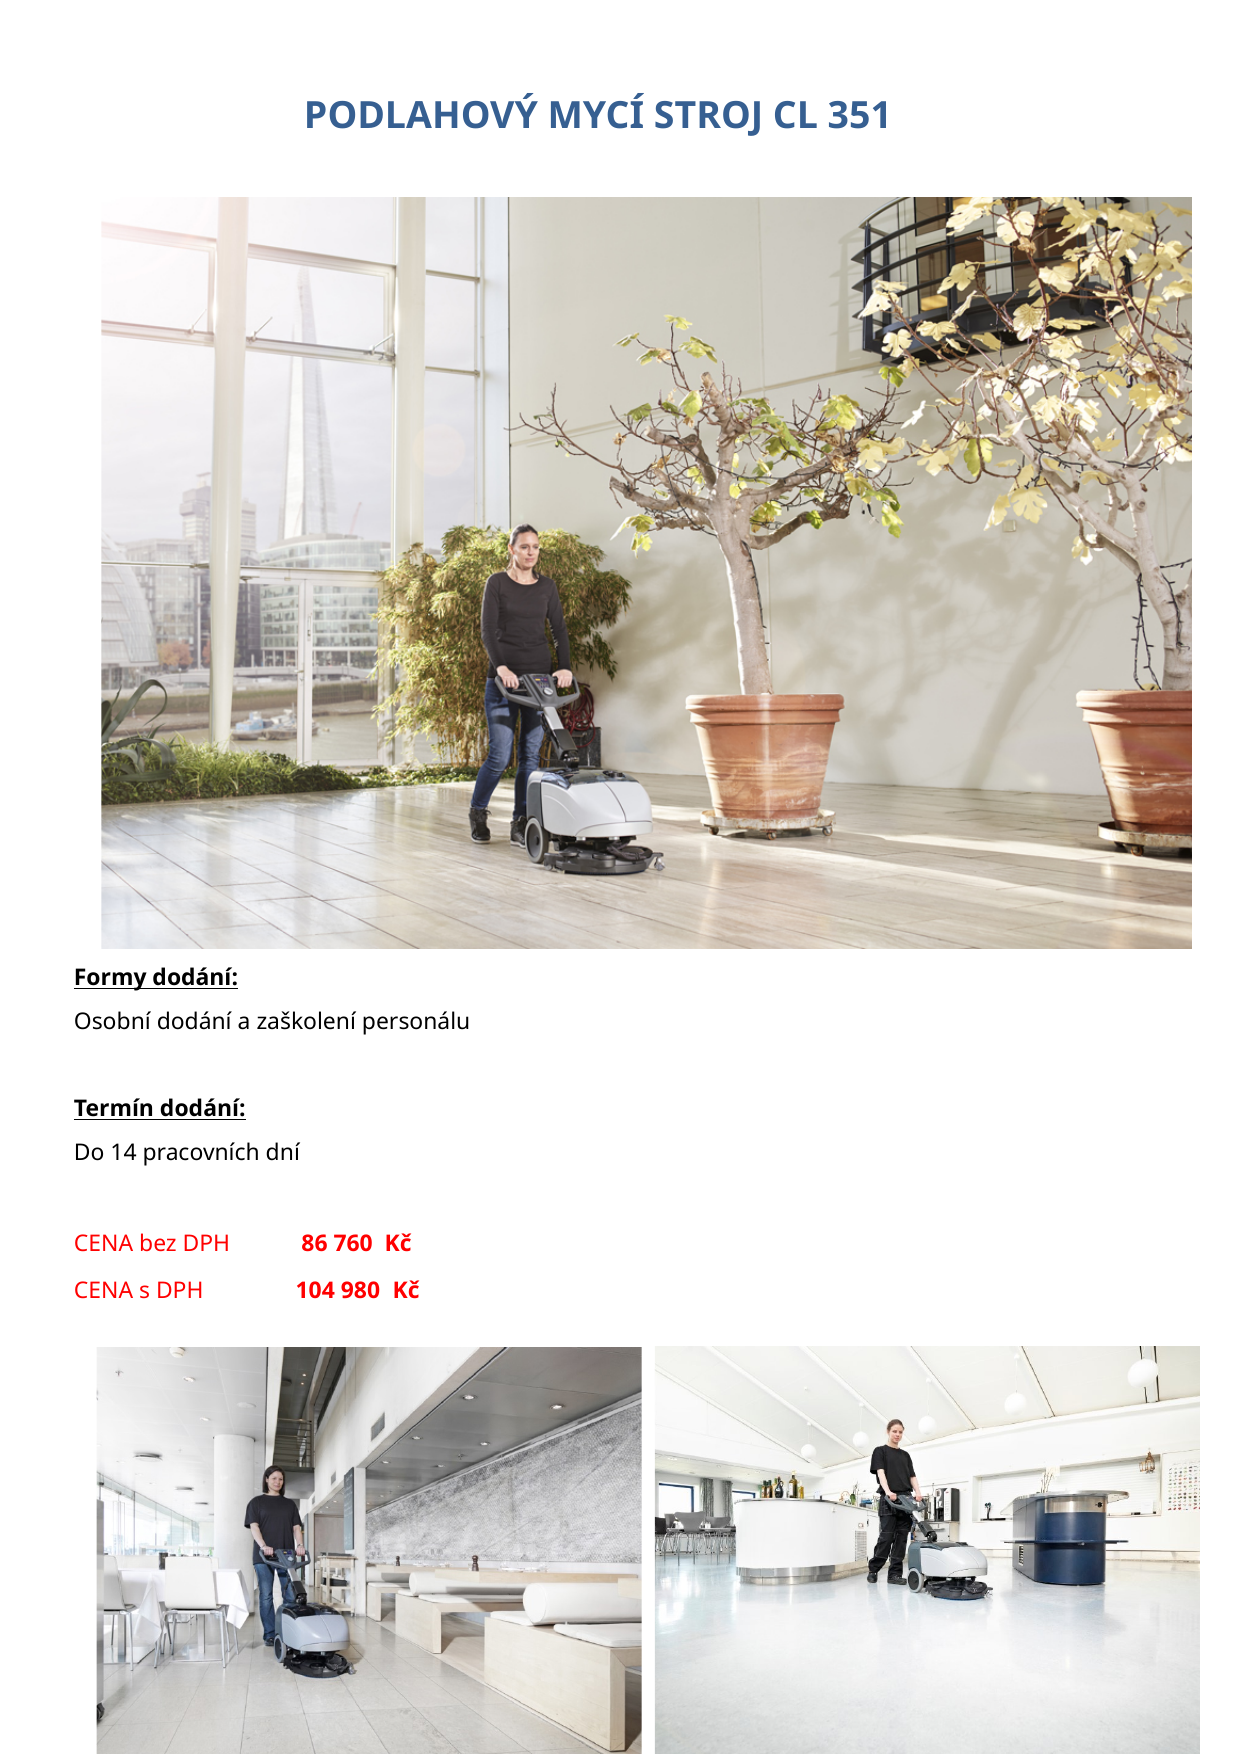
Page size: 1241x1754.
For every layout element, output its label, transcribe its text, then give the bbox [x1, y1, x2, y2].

text Termín dodání: [74, 1092, 1122, 1124]
text CENA bez DPH 86 760 Kč [74, 1227, 1122, 1258]
picture [101, 197, 1192, 949]
text PODLAHOVÝ MYCÍ STROJ CL 351 [74, 89, 1122, 140]
text Do 14 pracovních dní [74, 1136, 1122, 1167]
picture [96, 1347, 642, 1754]
text CENA s DPH 104 980 Kč [74, 1274, 1122, 1305]
text Osobní dodání a zaškolení personálu [74, 1005, 1122, 1036]
picture [652, 1346, 1200, 1753]
